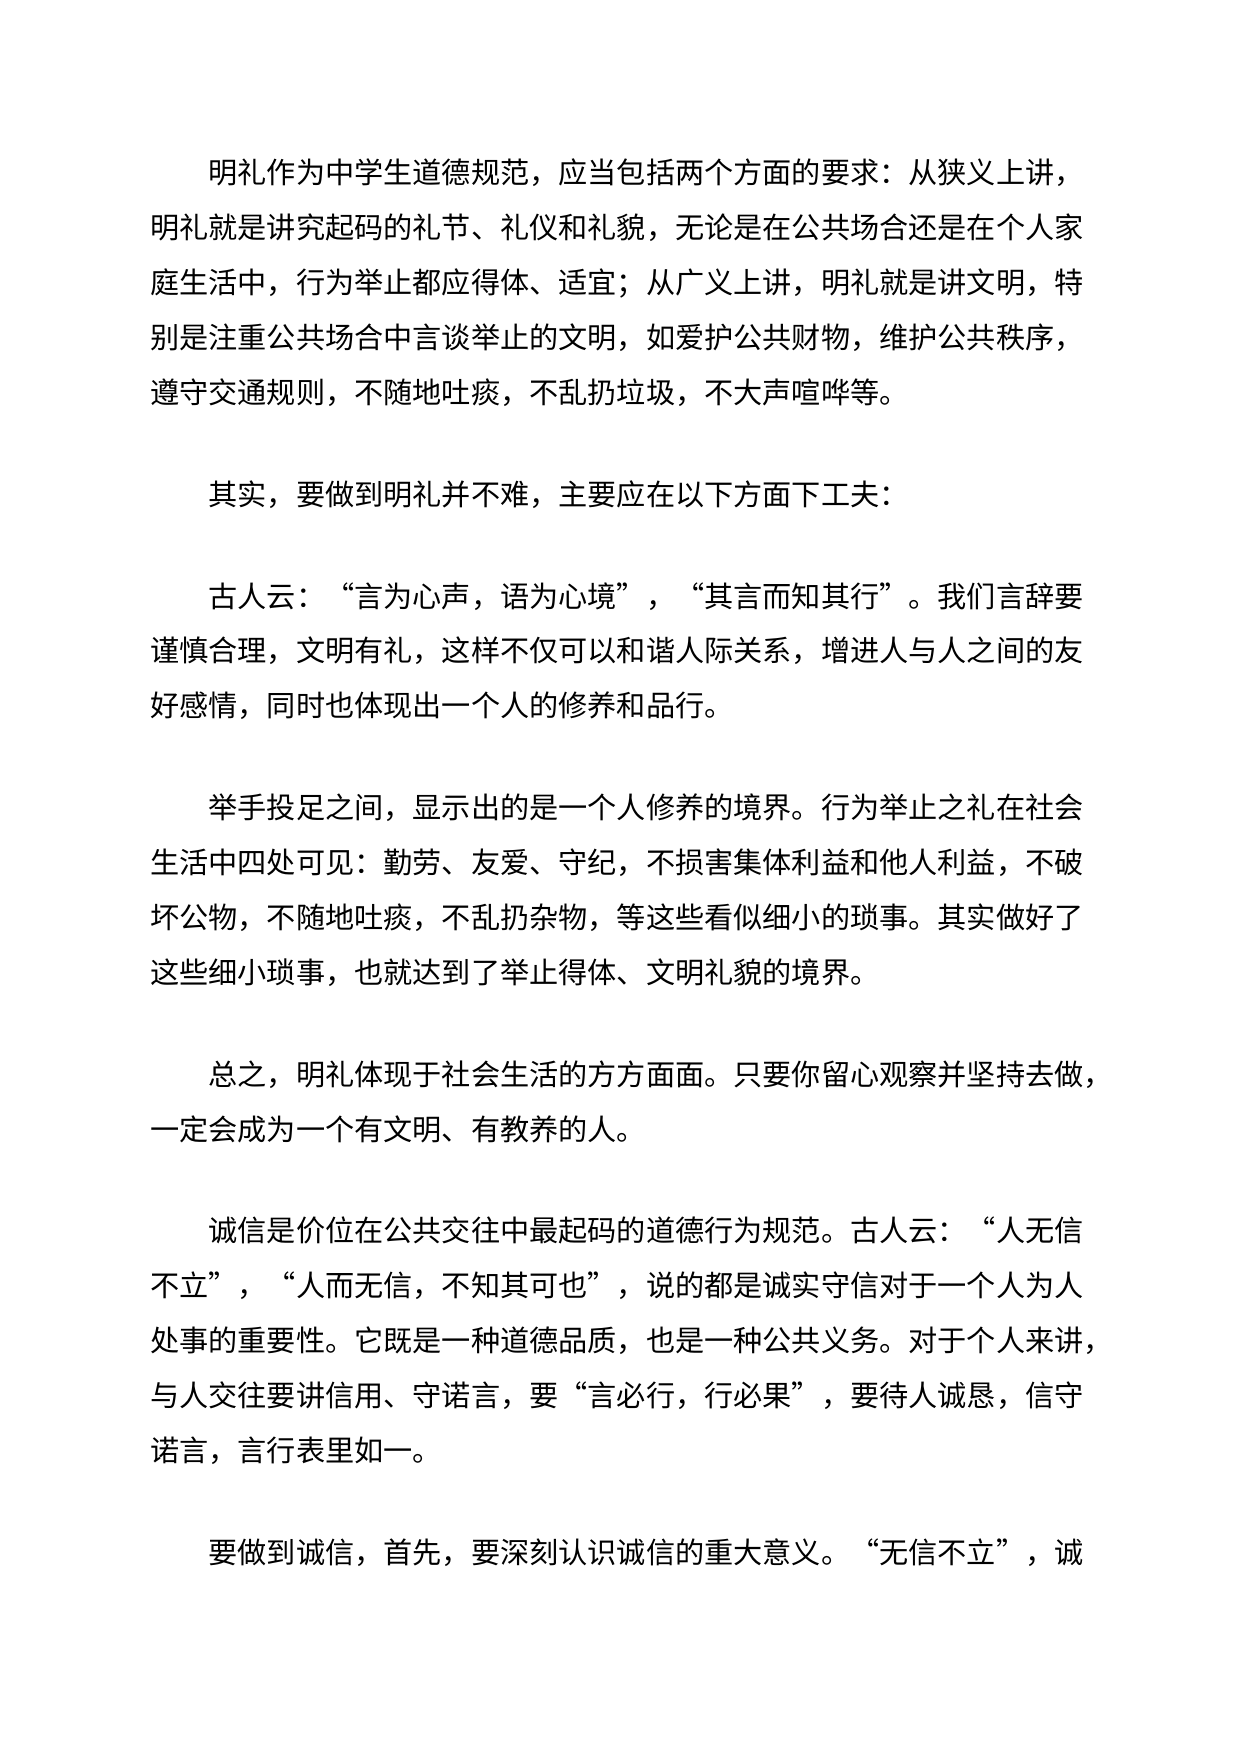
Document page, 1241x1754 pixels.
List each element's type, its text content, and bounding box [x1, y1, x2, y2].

text 诚信是价位在公共交往中最起码的道德行为规范。古人云：“人无信不立”，“人而无信，不知其可也”，说的都是诚实守信对于一个人为人处事的重要性。它既是一种道德品质，也是一种公共义务。对于个人来讲，与人交往要讲信用、守诺言，要“言必行，行必果”，要待人诚恳，信守诺言，言行表里如一。 [150, 1208, 1090, 1470]
text 举手投足之间，显示出的是一个人修养的境界。行为举止之礼在社会生活中四处可见：勤劳、友爱、守纪，不损害集体利益和他人利益，不破坏公物，不随地吐痰，不乱扔杂物，等这些看似细小的琐事。其实做好了这些细小琐事，也就达到了举止得体、文明礼貌的境界。 [150, 785, 1090, 992]
text 总之，明礼体现于社会生活的方方面面。只要你留心观察并坚持去做，一定会成为一个有文明、有教养的人。 [150, 1051, 1090, 1148]
text 明礼作为中学生道德规范，应当包括两个方面的要求：从狭义上讲，明礼就是讲究起码的礼节、礼仪和礼貌，无论是在公共场合还是在个人家庭生活中，行为举止都应得体、适宜；从广义上讲，明礼就是讲文明，特别是注重公共场合中言谈举止的文明，如爱护公共财物，维护公共秩序，遵守交通规则，不随地吐痰，不乱扔垃圾，不大声喧哗等。 [150, 150, 1090, 412]
text 其实，要做到明礼并不难，主要应在以下方面下工夫： [150, 471, 1090, 514]
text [150, 1529, 1090, 1571]
text 古人云：“言为心声，语为心境”，“其言而知其行”。我们言辞要谨慎合理，文明有礼，这样不仅可以和谐人际关系，增进人与人之间的友好感情，同时也体现出一个人的修养和品行。 [150, 573, 1090, 725]
